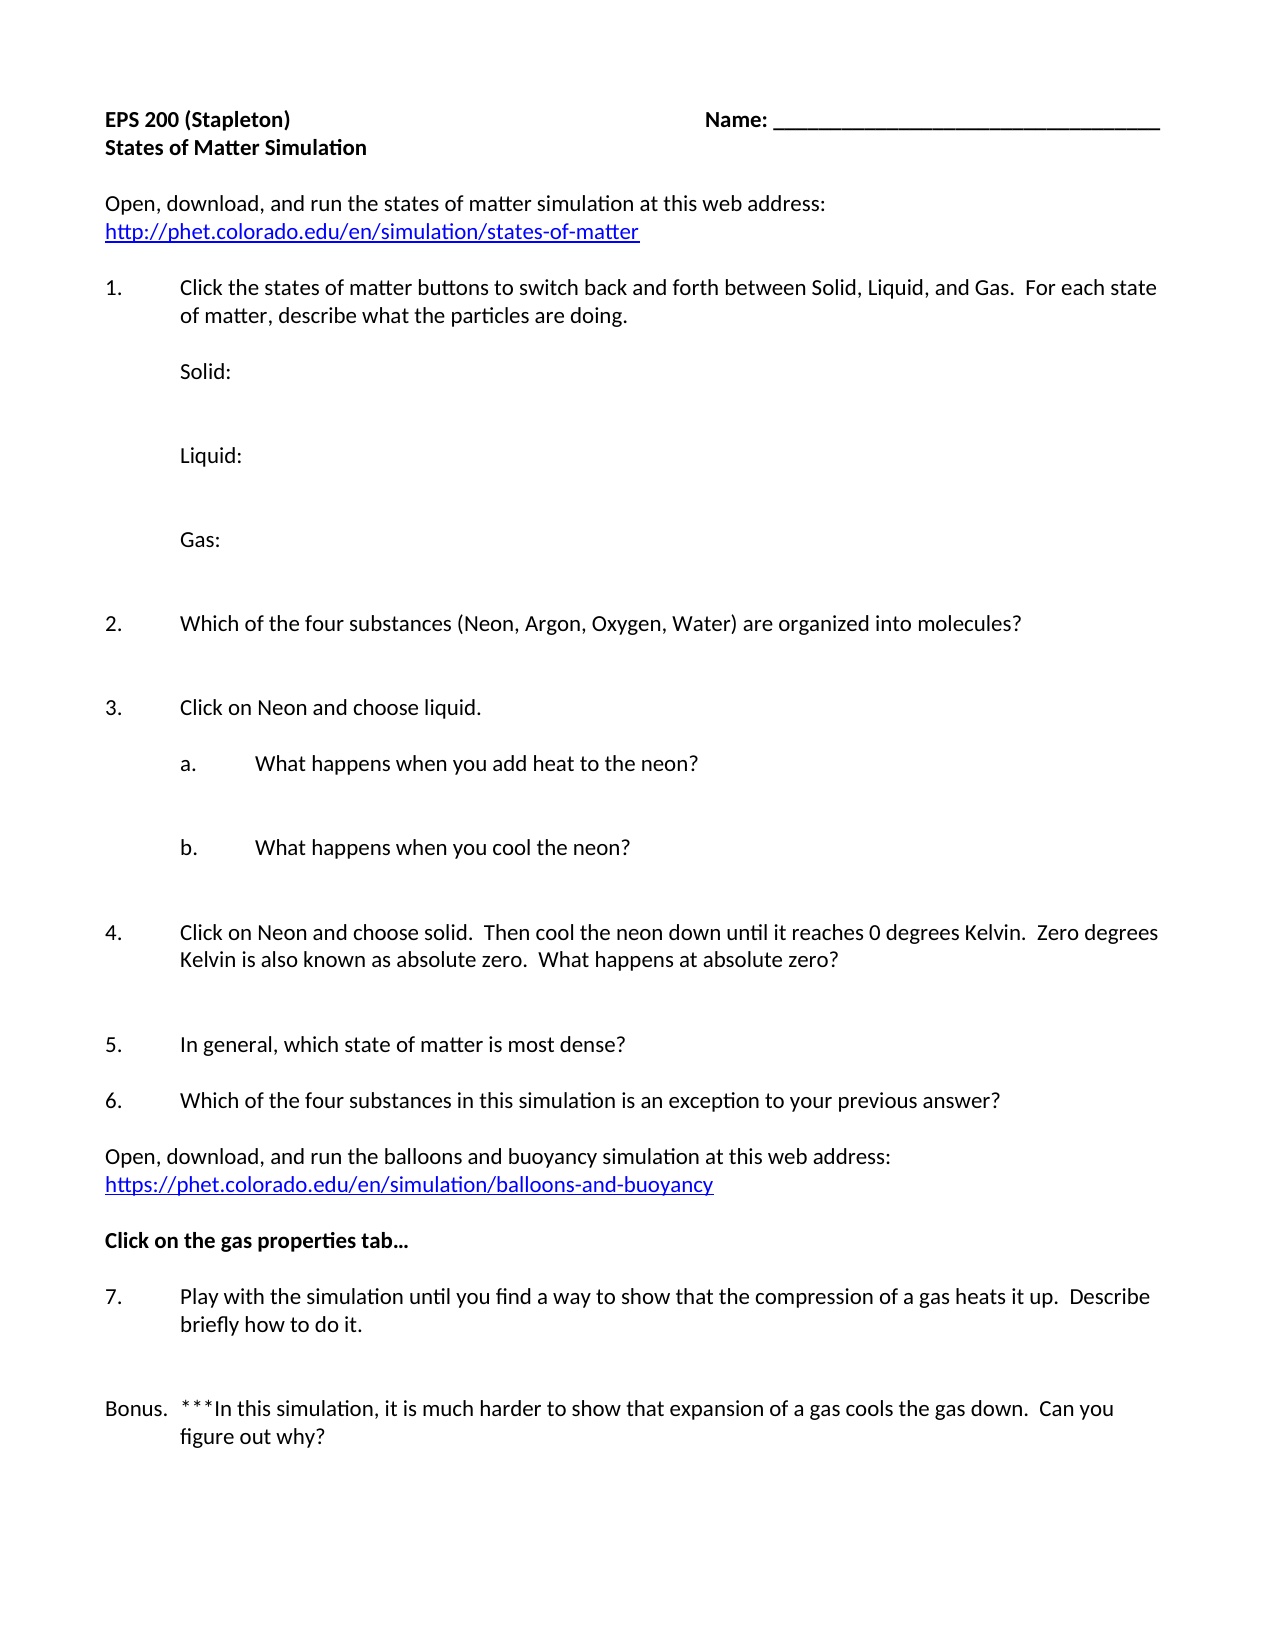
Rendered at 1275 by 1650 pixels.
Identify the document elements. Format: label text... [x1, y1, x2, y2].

text Bonus. ***In this simulation, it is much harder to show that expansion of a gas cools the gas down. Can you figure out why? [105, 1394, 1170, 1450]
text Gas: [105, 525, 1170, 553]
text a. What happens when you add heat to the neon? [105, 749, 1170, 777]
text 4. Click on Neon and choose solid. Then cool the neon down until it reaches 0 degrees Kelvin. Zero degrees Kelvin is also known as absolute zero. What happens at absolute zero? [105, 918, 1170, 974]
text EPS 200 (Stapleton) Name: __________________________________ [105, 105, 1170, 133]
text 6. Which of the four substances in this simulation is an exception to your previous answer? [105, 1086, 1170, 1114]
text 7. Play with the simulation until you find a way to show that the compression of a gas heats it up. Describe briefly how to do it. [105, 1282, 1170, 1338]
text 1. Click the states of matter buttons to switch back and forth between Solid, Liquid, and Gas. For each state of matter, describe what the particles are doing. [105, 273, 1170, 329]
text Click on the gas properties tab… [105, 1226, 1170, 1254]
text States of Matter Simulation [105, 133, 1170, 161]
text 5. In general, which state of matter is most dense? [105, 1030, 1170, 1058]
text b. What happens when you cool the neon? [105, 833, 1170, 862]
text 3. Click on Neon and choose liquid. [105, 693, 1170, 721]
text Open, download, and run the states of matter simulation at this web address: http://phet.colorado.edu/en/simulation/states-of-matter [105, 189, 1170, 245]
text Solid: [105, 357, 1170, 385]
text 2. Which of the four substances (Neon, Argon, Oxygen, Water) are organized into molecules? [105, 609, 1170, 637]
text Open, download, and run the balloons and buoyancy simulation at this web address: https://phet.colorado.edu/en/simulation/balloons-and-buoyancy [105, 1142, 1170, 1198]
text Liquid: [105, 441, 1170, 469]
